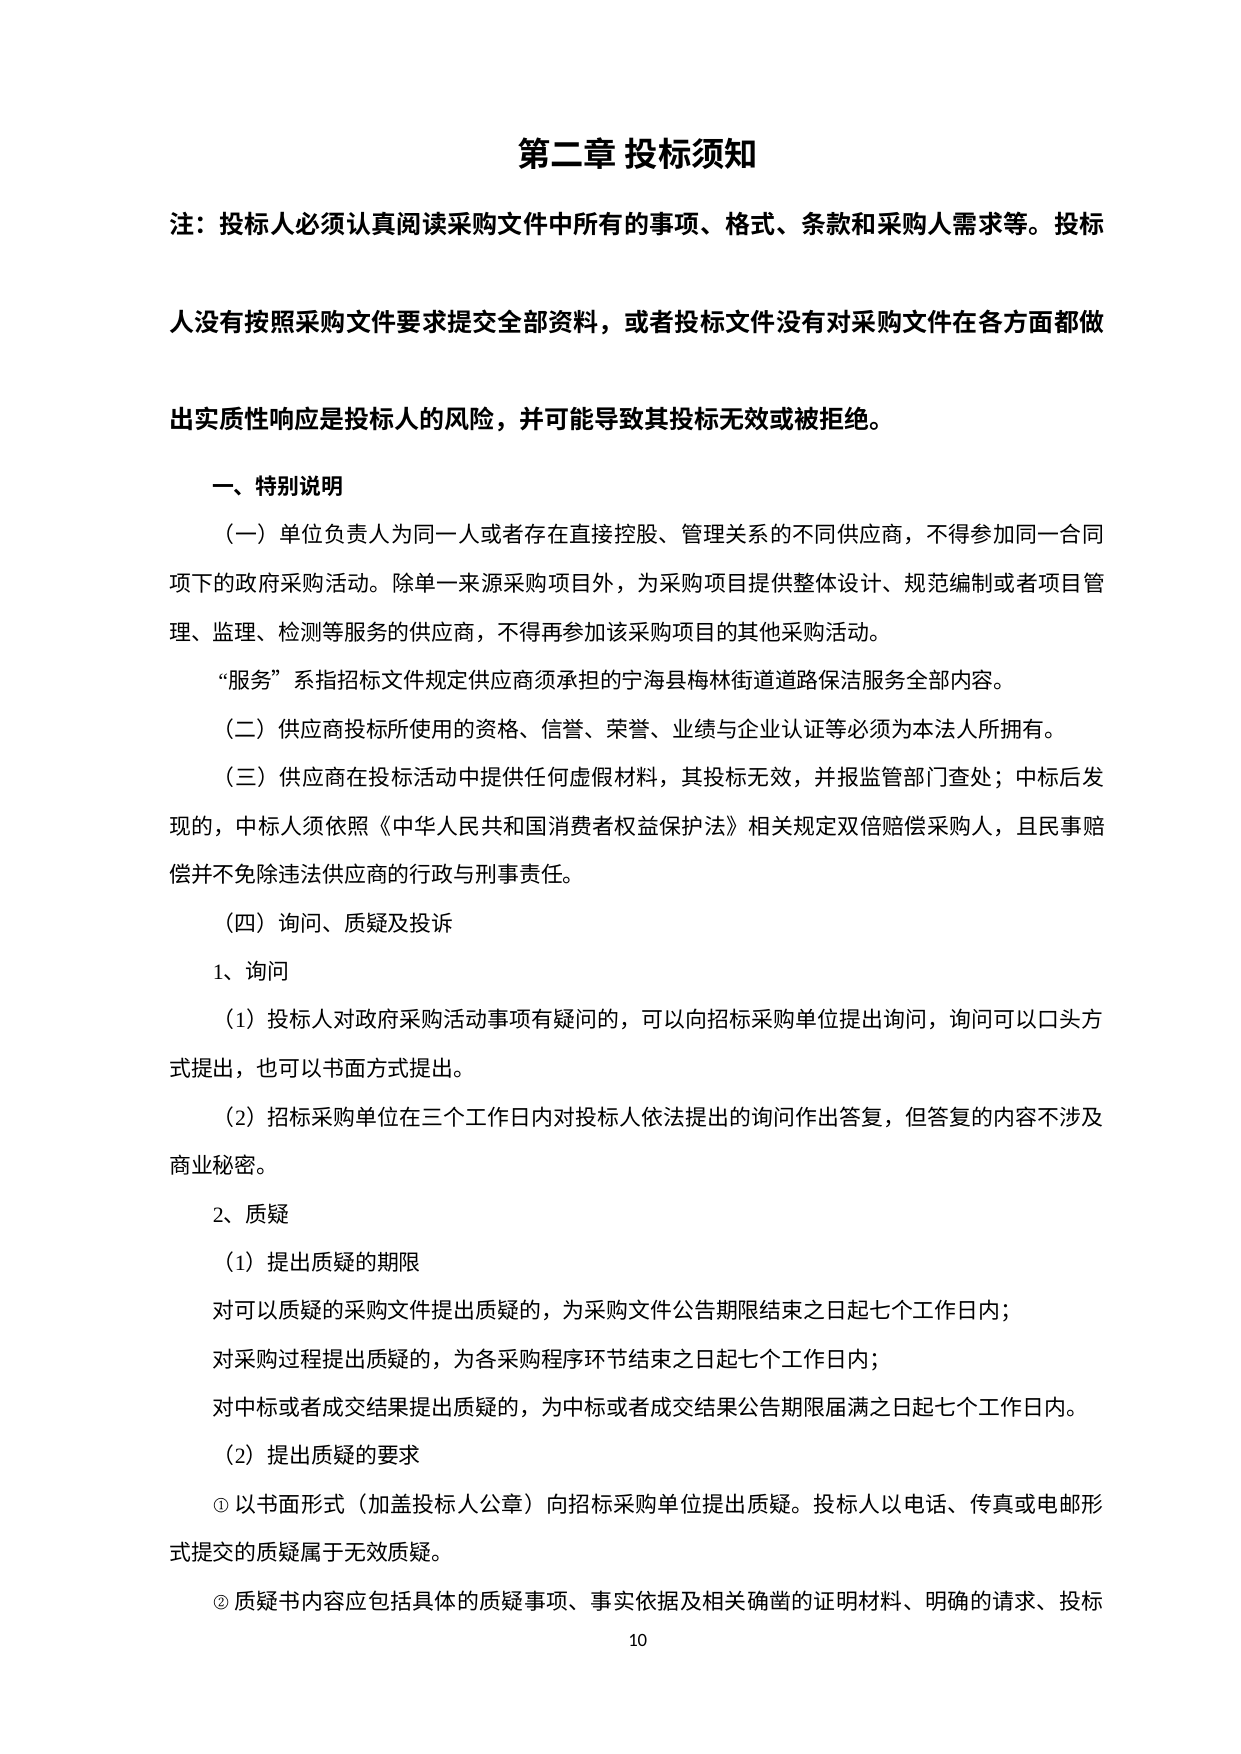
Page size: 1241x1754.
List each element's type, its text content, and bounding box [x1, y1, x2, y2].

text （1）提出质疑的期限 [169, 1244, 1106, 1277]
text （2）招标采购单位在三个工作日内对投标人依法提出的询问作出答复，但答复的内容不涉及商业秘密。 [169, 1099, 1106, 1180]
title 第二章 投标须知 [169, 119, 1106, 184]
text 1、询问 [169, 954, 1106, 986]
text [169, 1583, 1106, 1616]
text 注：投标人必须认真阅读采购文件中所有的事项、格式、条款和采购人需求等。投标人没有按照采购文件要求提交全部资料，或者投标文件没有对采购文件在各方面都做出实质性响应是投标人的风险，并可能导致其投标无效或被拒绝。 [169, 191, 1106, 451]
text 对采购过程提出质疑的，为各采购程序环节结束之日起七个工作日内； [169, 1341, 1106, 1374]
text ①以书面形式（加盖投标人公章）向招标采购单位提出质疑。投标人以电话、传真或电邮形式提交的质疑属于无效质疑。 [169, 1486, 1106, 1567]
text “服务”系指招标文件规定供应商须承担的宁海县梅林街道道路保洁服务全部内容。 [169, 663, 1106, 695]
text （2）提出质疑的要求 [169, 1438, 1106, 1470]
text （三）供应商在投标活动中提供任何虚假材料，其投标无效，并报监管部门查处；中标后发现的，中标人须依照《中华人民共和国消费者权益保护法》相关规定双倍赔偿采购人，且民事赔偿并不免除违法供应商的行政与刑事责任。 [169, 759, 1106, 889]
subtitle 一、特别说明 [169, 469, 1106, 501]
text （一）单位负责人为同一人或者存在直接控股、管理关系的不同供应商，不得参加同一合同项下的政府采购活动。除单一来源采购项目外，为采购项目提供整体设计、规范编制或者项目管理、监理、检测等服务的供应商，不得再参加该采购项目的其他采购活动。 [169, 517, 1106, 647]
text （二）供应商投标所使用的资格、信誉、荣誉、业绩与企业认证等必须为本法人所拥有。 [169, 711, 1106, 744]
text （四）询问、质疑及投诉 [169, 905, 1106, 938]
text 2、质疑 [169, 1196, 1106, 1229]
text 对中标或者成交结果提出质疑的，为中标或者成交结果公告期限届满之日起七个工作日内。 [169, 1389, 1106, 1422]
text （1）投标人对政府采购活动事项有疑问的，可以向招标采购单位提出询问，询问可以口头方式提出，也可以书面方式提出。 [169, 1002, 1106, 1083]
text 对可以质疑的采购文件提出质疑的，为采购文件公告期限结束之日起七个工作日内； [169, 1293, 1106, 1325]
